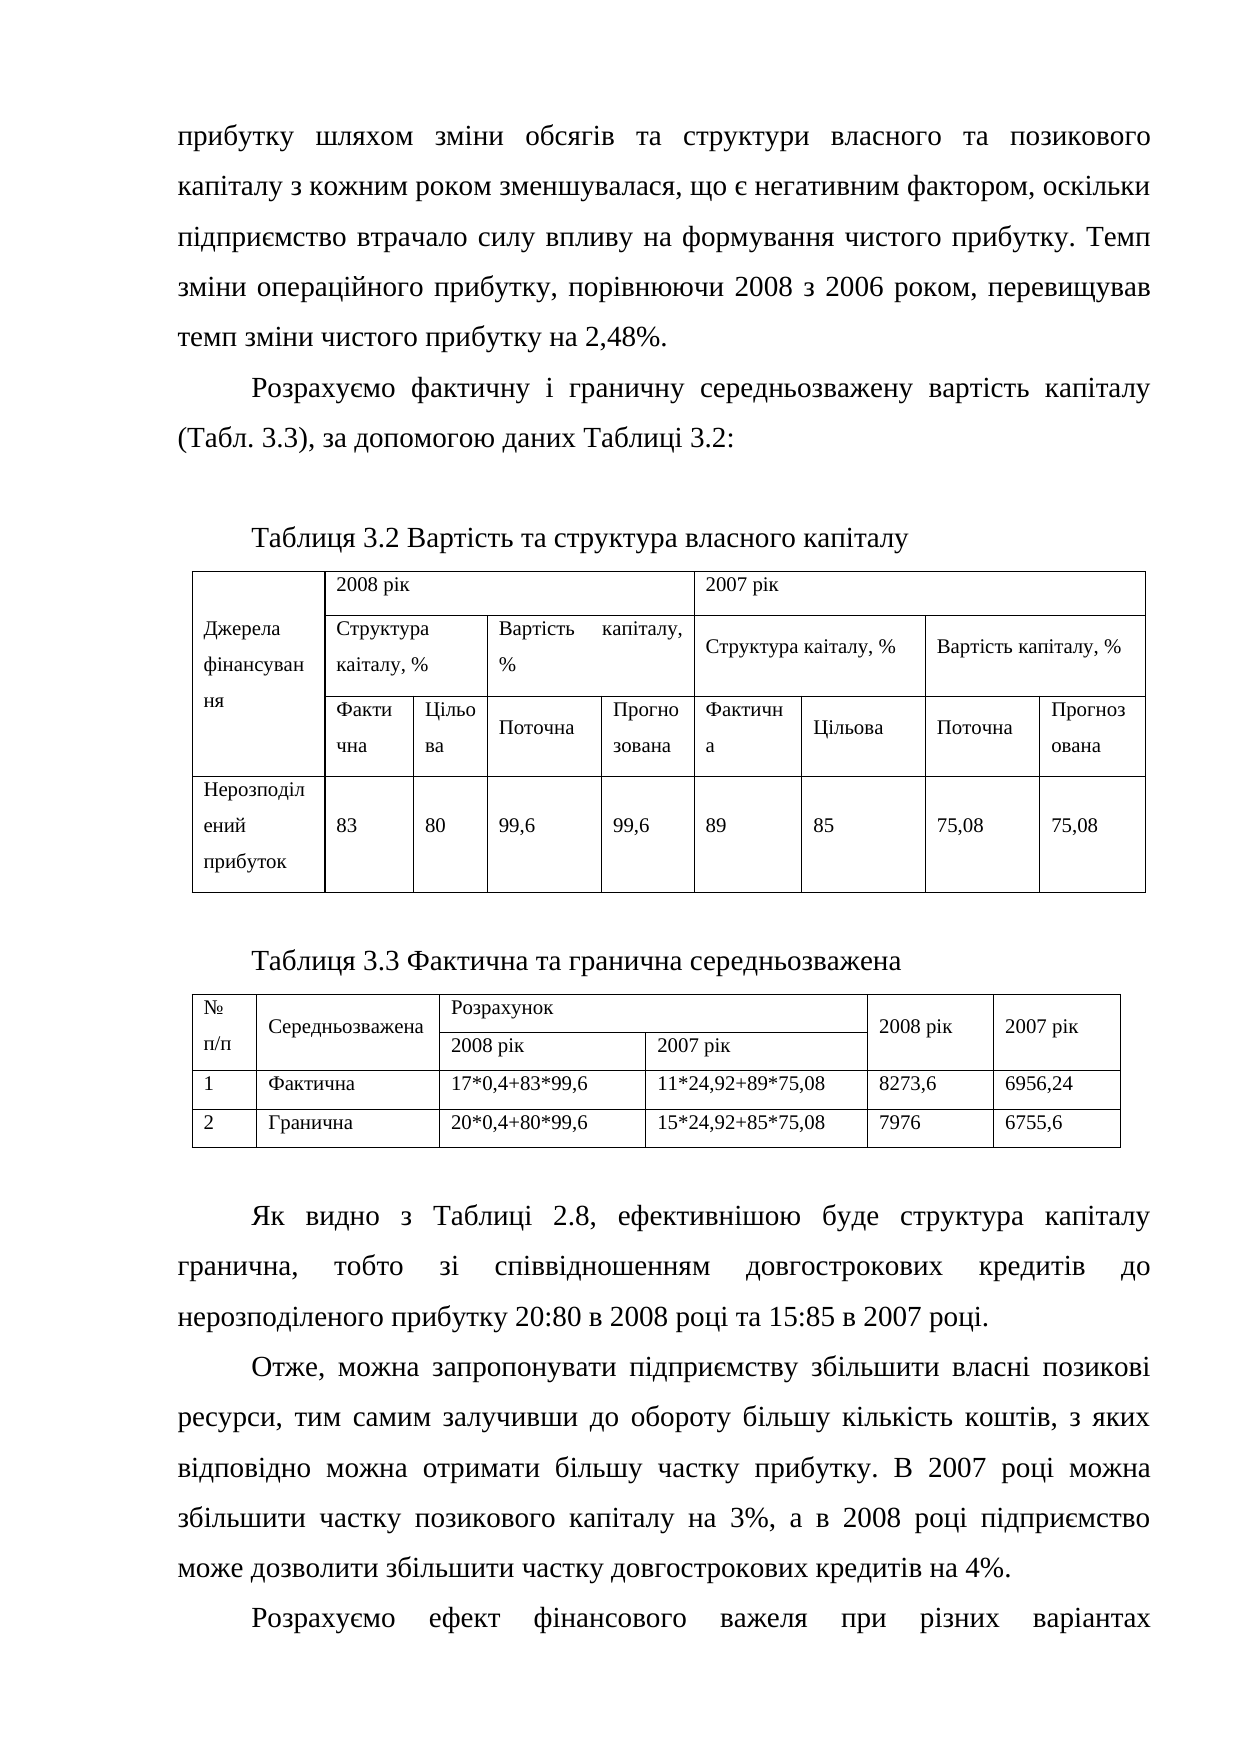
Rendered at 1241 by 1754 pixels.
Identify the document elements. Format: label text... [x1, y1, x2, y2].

table_cell Фактична [695, 697, 801, 776]
table_header 2007 рік [695, 572, 1145, 615]
text Як видно з Таблиці 2.8, ефективнішою буде структура капіталу гранична, тобто зі співвідношенням довгострокових кредитів до нерозподіленого прибутку 20:80 в 2008 році та 15:85 в 2007 році. [177, 1198, 1152, 1332]
table_cell 85 [802, 777, 925, 892]
table_cell Структура каіталу, % [695, 616, 925, 696]
table_cell Поточна [926, 697, 1039, 776]
table_cell Прогнозована [1040, 697, 1145, 776]
table_header 2008 рік [326, 572, 694, 615]
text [177, 118, 1152, 353]
table_cell 6956,24 [994, 1071, 1120, 1108]
table_cell 99,6 [488, 777, 601, 892]
table_cell Цільова [414, 697, 487, 776]
table_header Розрахунок [440, 995, 867, 1032]
table_cell Поточна [488, 697, 601, 776]
table_cell Вартість капіталу, % [926, 616, 1145, 696]
table_cell 75,08 [1040, 777, 1145, 892]
table_cell 20*0,4+80*99,6 [440, 1110, 645, 1147]
table_cell 75,08 [926, 777, 1039, 892]
table_cell Нерозподілений прибуток [193, 777, 324, 892]
table_header Середньозважена [257, 995, 439, 1070]
text Таблиця 3.2 Вартість та структура власного капіталу [177, 521, 1152, 554]
table_cell Структура каіталу, % [326, 616, 487, 696]
table_cell Вартість капіталу, % [488, 616, 694, 696]
table_cell 2 [193, 1110, 256, 1147]
table_cell 83 [326, 777, 413, 892]
table_cell Прогнозована [602, 697, 694, 776]
table_cell Гранична [257, 1110, 439, 1147]
table_cell 89 [695, 777, 801, 892]
table_cell 8273,6 [868, 1071, 993, 1108]
text Таблиця 3.3 Фактична та гранична середньозважена [177, 943, 1152, 977]
table_cell Цільова [802, 697, 925, 776]
table_cell 99,6 [602, 777, 694, 892]
table_header 2007 рік [994, 995, 1120, 1070]
table_header № п/п [193, 995, 256, 1070]
table_cell Фактична [257, 1071, 439, 1108]
table_header Джерела фінансування [193, 572, 324, 776]
table_cell 7976 [868, 1110, 993, 1147]
table_cell 6755,6 [994, 1110, 1120, 1147]
table_cell 17*0,4+83*99,6 [440, 1071, 645, 1108]
table_cell Фактична [326, 697, 413, 776]
table_header 2008 рік [868, 995, 993, 1070]
table_cell 2007 рік [646, 1033, 867, 1070]
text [177, 1601, 1152, 1634]
table_cell 2008 рік [440, 1033, 645, 1070]
text Отже, можна запропонувати підприємству збільшити власні позикові ресурси, тим самим залучивши до обороту більшу кількість коштів, з яких відповідно можна отримати більшу частку прибутку. В 2007 році можна збільшити частку позикового капіталу на 3%, а в 2008 році підприємство може дозволити збільшити частку довгострокових кредитів на 4%. [177, 1349, 1152, 1584]
table_cell 15*24,92+85*75,08 [646, 1110, 867, 1147]
table_cell 11*24,92+89*75,08 [646, 1071, 867, 1108]
table_cell 1 [193, 1071, 256, 1108]
text Розрахуємо фактичну і граничну середньозважену вартість капіталу (Табл. 3.3), за допомогою даних Таблиці 3.2: [177, 370, 1152, 453]
table_cell 80 [414, 777, 487, 892]
